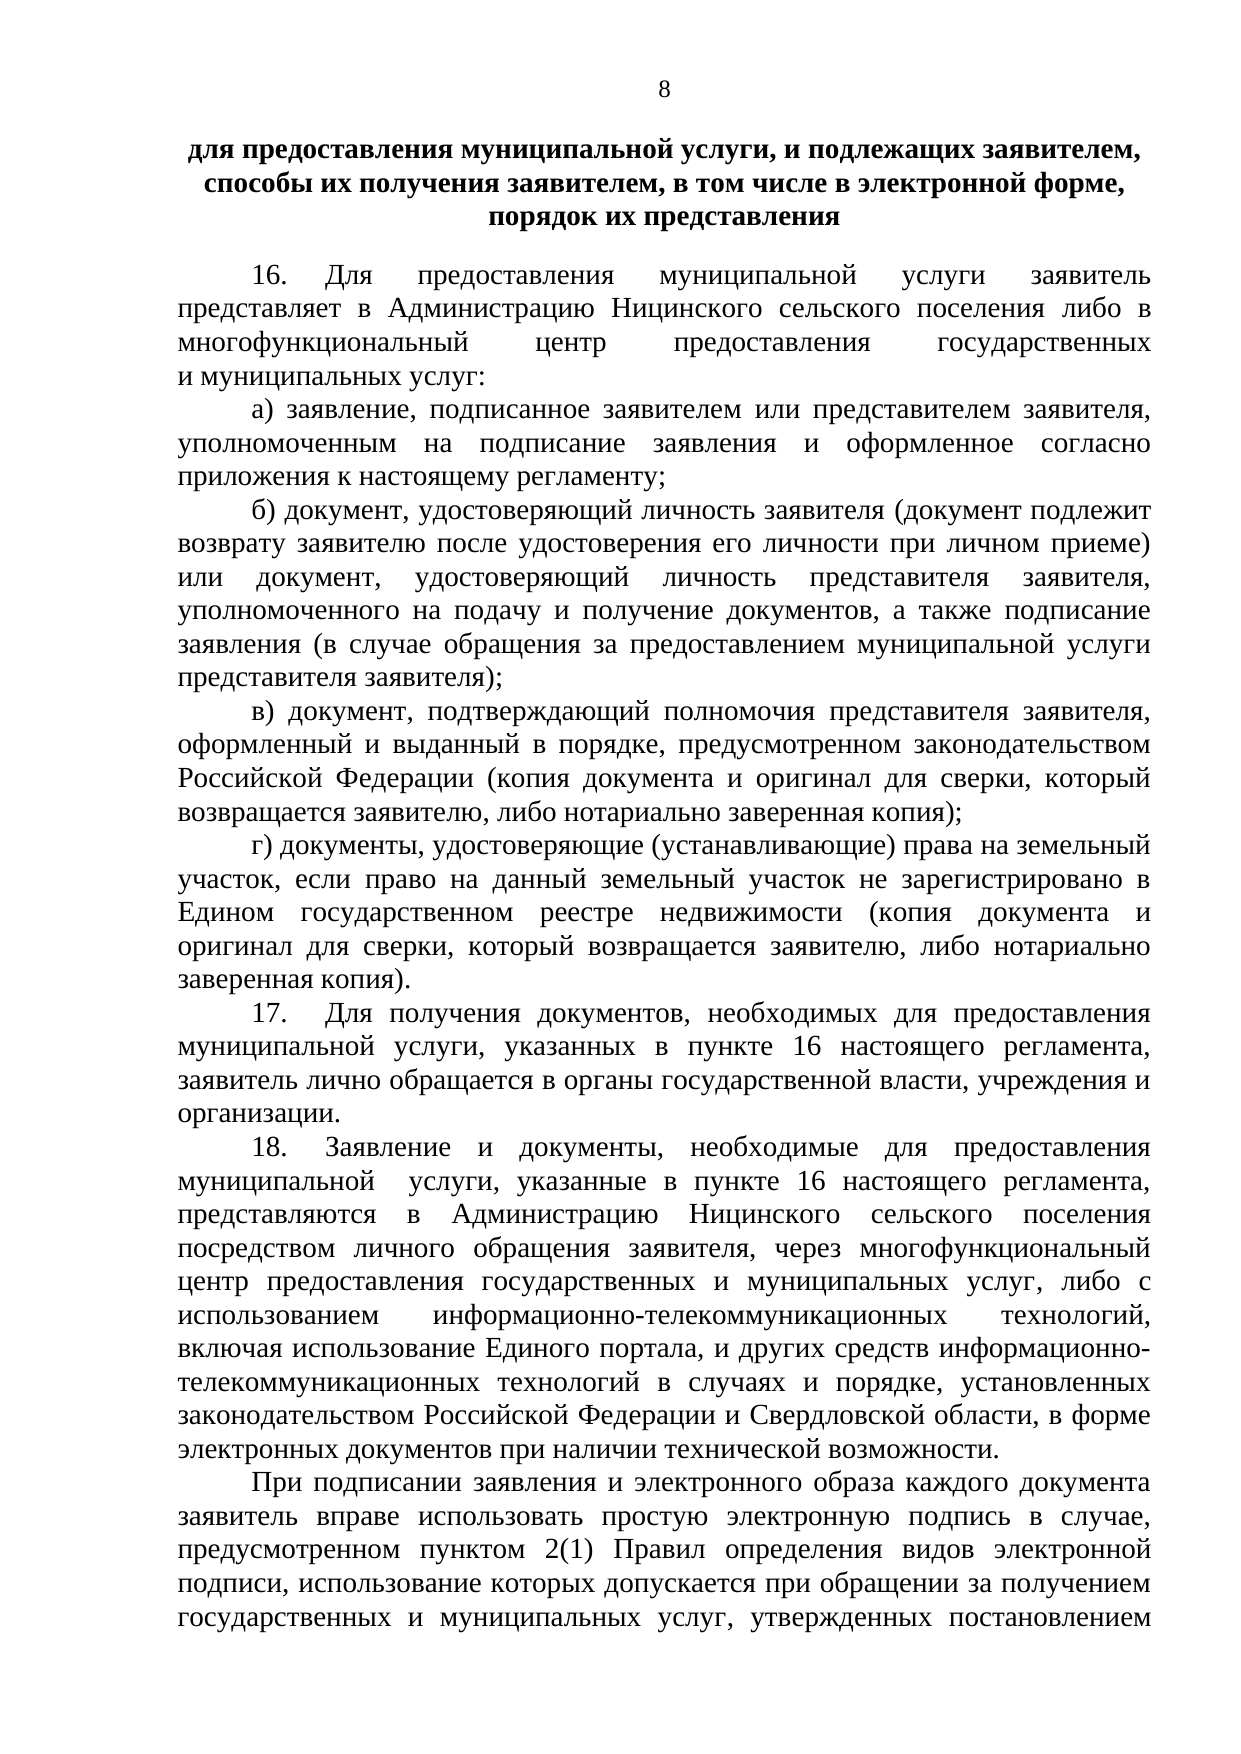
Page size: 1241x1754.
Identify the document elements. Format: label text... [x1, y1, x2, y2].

list Заявление и документы, необходимые для предоставления муниципальной услуги, указанные в пункте 16 настоящего регламента, представляются в Администрацию Ницинского сельского поселения посредством личного обращения заявителя, через многофункциональный центр предоставления государственных и муниципальных услуг, либо с использованием информационно-телекоммуникационных технологий, включая использование Единого портала, и других средств информационно-телекоммуникационных технологий в случаях и порядке, установленных законодательством Российской Федерации и Свердловской области, в форме электронных документов при наличии технической возможности. [177, 1129, 1152, 1464]
list Для предоставления муниципальной услуги заявитель представляет в Администрацию Ницинского сельского поселения либо в многофункциональный центр предоставления государственных и муниципальных услуг: [177, 257, 1152, 391]
text в) документ, подтверждающий полномочия представителя заявителя, оформленный и выданный в порядке, предусмотренном законодательством Российской Федерации (копия документа и оригинал для сверки, который возвращается заявителю, либо нотариально заверенная копия); [177, 693, 1152, 827]
text б) документ, удостоверяющий личность заявителя (документ подлежит возврату заявителю после удостоверения его личности при личном приеме) или документ, удостоверяющий личность представителя заявителя, уполномоченного на подачу и получение документов, а также подписание заявления (в случае обращения за предоставлением муниципальной услуги представителя заявителя); [177, 492, 1152, 693]
text для предоставления муниципальной услуги, и подлежащих заявителем, способы их получения заявителем, в том числе в электронной форме, порядок их представления [177, 131, 1152, 232]
list Для получения документов, необходимых для предоставления муниципальной услуги, указанных в пункте 16 настоящего регламента, заявитель лично обращается в органы государственной власти, учреждения и организации. [177, 995, 1152, 1129]
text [177, 1464, 1152, 1632]
text г) документы, удостоверяющие (устанавливающие) права на земельный участок, если право на данный земельный участок не зарегистрировано в Едином государственном реестре недвижимости (копия документа и оригинал для сверки, который возвращается заявителю, либо нотариально заверенная копия). [177, 827, 1152, 995]
text а) заявление, подписанное заявителем или представителем заявителя, уполномоченным на подписание заявления и оформленное согласно приложения к настоящему регламенту; [177, 391, 1152, 492]
